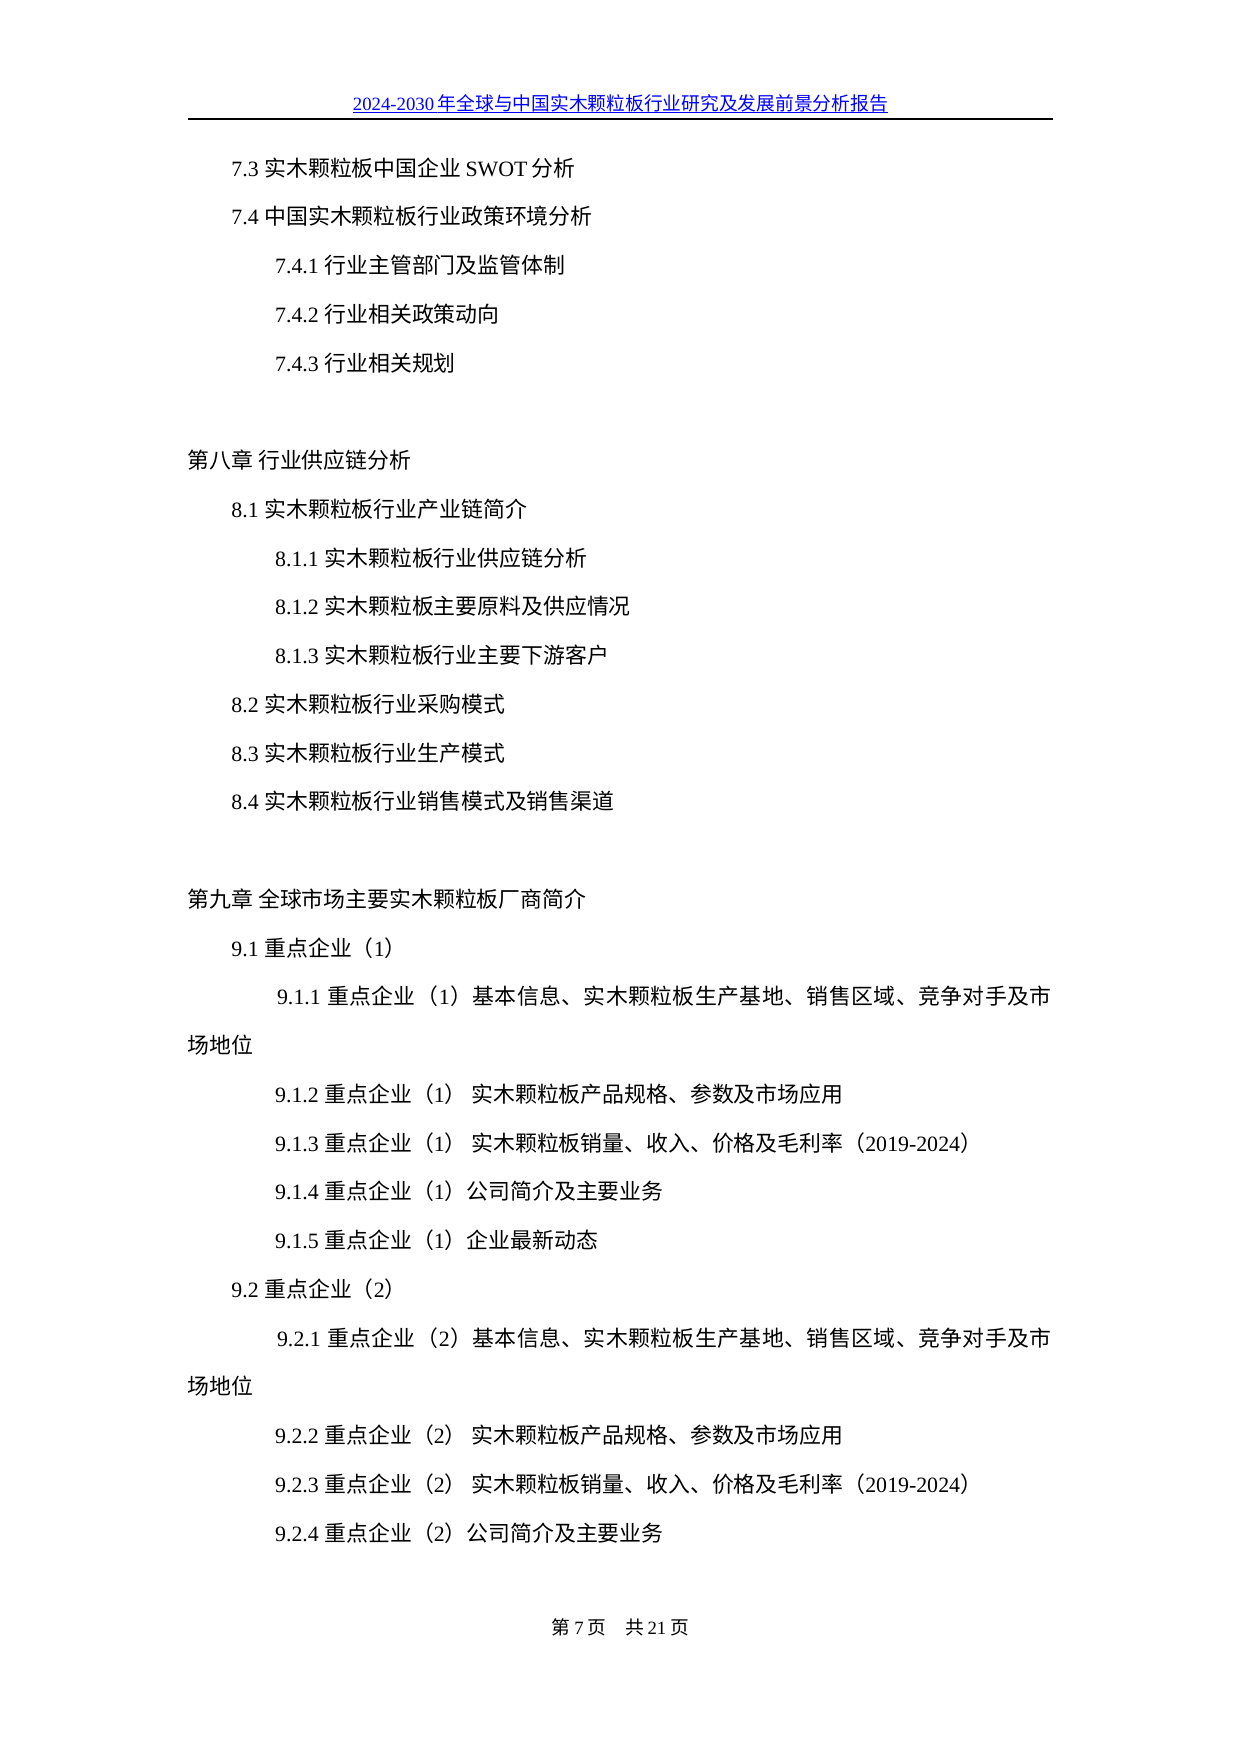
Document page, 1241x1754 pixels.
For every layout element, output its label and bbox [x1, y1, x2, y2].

text [187, 150, 1053, 1548]
